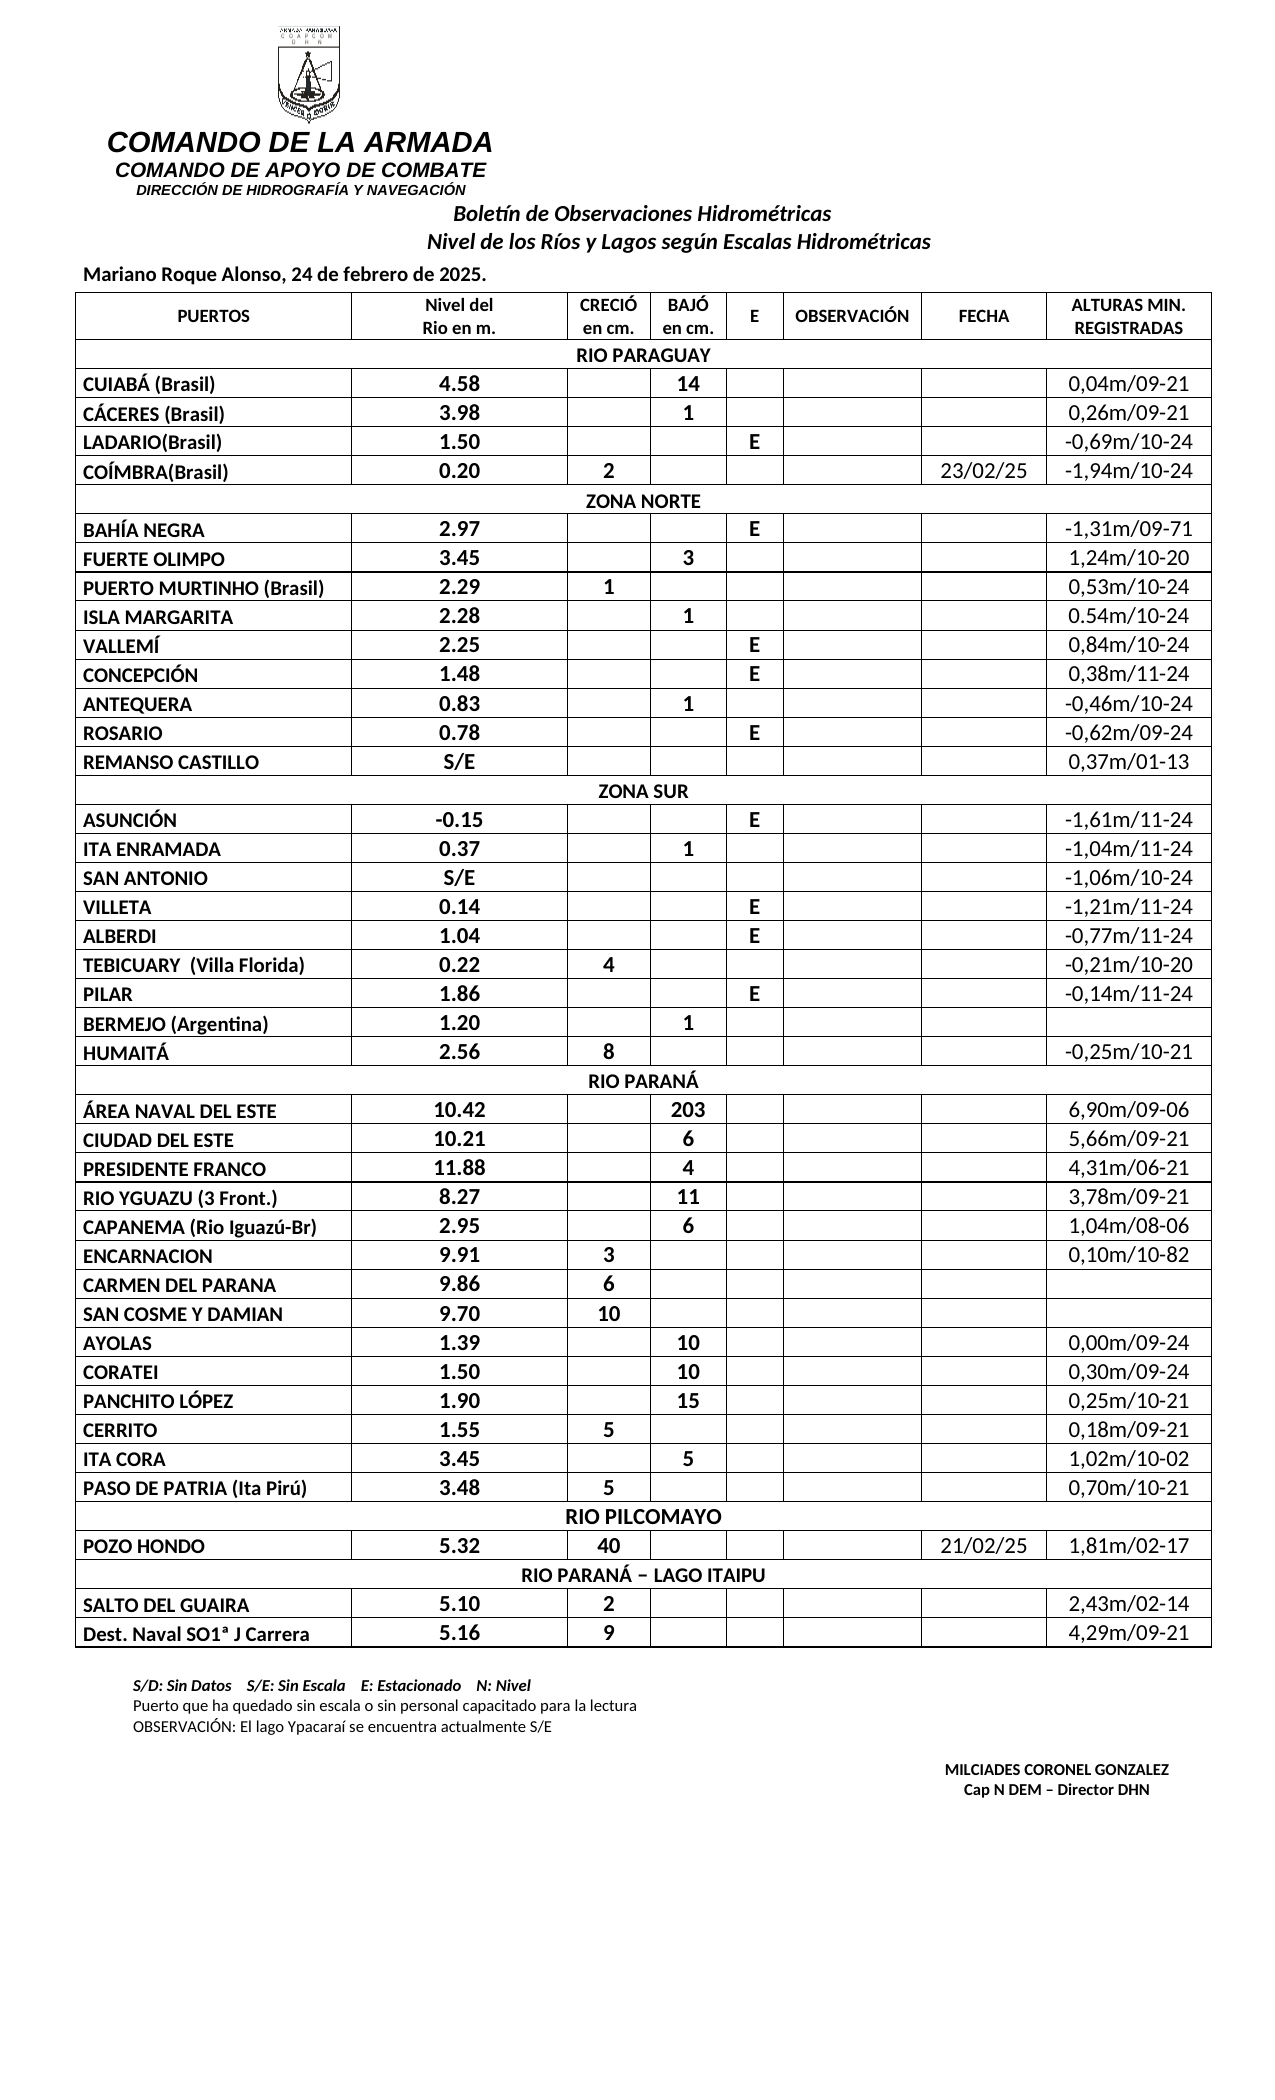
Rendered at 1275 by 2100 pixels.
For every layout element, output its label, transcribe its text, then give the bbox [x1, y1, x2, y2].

table_cell COMANDO DE APOYO DE COMBATE [52, 158, 551, 182]
table_cell 5 [568, 1473, 650, 1501]
table_cell 3 [568, 1241, 650, 1268]
table_cell [568, 863, 650, 891]
table_cell HUMAITÁ [76, 1037, 351, 1065]
table_cell E [727, 631, 783, 658]
table_cell ANTEQUERA [76, 689, 351, 717]
table_cell RIO PARANÁ [76, 1066, 1211, 1094]
table_cell [784, 660, 921, 688]
table_cell -1,61m/11-24 [1047, 805, 1211, 833]
table_cell [784, 369, 921, 397]
table_cell DIRECCIÓN DE HIDROGRAFÍA Y NAVEGACIÓN [52, 182, 551, 199]
table_cell [568, 1183, 650, 1210]
table_cell [727, 1211, 783, 1239]
table_cell ITA ENRAMADA [76, 834, 351, 862]
table_cell [784, 1531, 921, 1559]
table_cell POZO HONDO [76, 1531, 351, 1559]
table_cell Nivel del Rio en m. [352, 293, 567, 339]
table_cell 2.95 [352, 1211, 567, 1239]
table_cell [784, 427, 921, 455]
table_cell 40 [568, 1531, 650, 1559]
table_cell PANCHITO LÓPEZ [76, 1386, 351, 1414]
table_cell [727, 1153, 783, 1181]
table_cell ROSARIO [76, 718, 351, 746]
table_cell 3,78m/09-21 [1047, 1183, 1211, 1210]
table_cell [922, 921, 1046, 949]
table_cell [651, 921, 726, 949]
table_cell [568, 398, 650, 426]
table_cell [784, 950, 921, 978]
table_cell [568, 805, 650, 833]
table_cell 1 [651, 398, 726, 426]
table_cell 10 [651, 1328, 726, 1356]
table_cell [922, 1386, 1046, 1414]
table_cell [922, 1241, 1046, 1268]
table_header COMANDO DE LA ARMADA [52, 103, 551, 158]
table_cell [568, 514, 650, 542]
table_cell RIO PILCOMAYO [76, 1502, 1211, 1530]
table_cell [568, 1328, 650, 1356]
table_cell [922, 660, 1046, 688]
table_cell PUERTO MURTINHO (Brasil) [76, 573, 351, 600]
table_cell 1.04 [352, 921, 567, 949]
table_cell 0,30m/09-24 [1047, 1357, 1211, 1385]
table_cell ÁREA NAVAL DEL ESTE [76, 1095, 351, 1123]
table_cell [784, 1415, 921, 1443]
table_cell [784, 1008, 921, 1036]
table_cell [651, 950, 726, 978]
table_cell [568, 1124, 650, 1152]
table_cell 2.28 [352, 601, 567, 629]
table_cell 11.88 [352, 1153, 567, 1181]
table_cell BAHÍA NEGRA [76, 514, 351, 542]
table_cell PILAR [76, 979, 351, 1007]
table_cell 4,31m/06-21 [1047, 1153, 1211, 1181]
table_cell [568, 369, 650, 397]
table_cell [651, 1241, 726, 1268]
table_cell AYOLAS [76, 1328, 351, 1356]
table_cell [922, 631, 1046, 658]
table_cell 5 [651, 1444, 726, 1472]
table_cell 5,66m/09-21 [1047, 1124, 1211, 1152]
table_cell [651, 1473, 726, 1501]
table_cell [727, 1270, 783, 1298]
table_cell [727, 1444, 783, 1472]
table_cell COÍMBRA(Brasil) [76, 456, 351, 484]
table_cell [568, 747, 650, 775]
table_cell [784, 718, 921, 746]
table_cell [922, 1328, 1046, 1356]
table_cell [651, 718, 726, 746]
table_cell 1 [651, 1008, 726, 1036]
table_cell [784, 1211, 921, 1239]
table_cell [568, 660, 650, 688]
table_cell [727, 398, 783, 426]
table_cell 1.90 [352, 1386, 567, 1414]
table_cell 2,43m/02-14 [1047, 1589, 1211, 1617]
table_cell [922, 1124, 1046, 1152]
table_cell [784, 1328, 921, 1356]
table_cell 5.32 [352, 1531, 567, 1559]
table_cell 2.25 [352, 631, 567, 658]
table_cell CAPANEMA (Rio Iguazú-Br) [76, 1211, 351, 1239]
table_cell 21/02/25 [922, 1531, 1046, 1559]
table_cell CIUDAD DEL ESTE [76, 1124, 351, 1152]
table_cell 1 [651, 689, 726, 717]
table_cell 203 [651, 1095, 726, 1123]
table_cell [727, 1299, 783, 1327]
table_cell 6,90m/09-06 [1047, 1095, 1211, 1123]
table_cell 2.56 [352, 1037, 567, 1065]
table_cell 1,81m/02-17 [1047, 1531, 1211, 1559]
table_cell 4.58 [352, 369, 567, 397]
table_cell CARMEN DEL PARANA [76, 1270, 351, 1298]
table_cell -1,04m/11-24 [1047, 834, 1211, 862]
table_cell 1 [651, 601, 726, 629]
table_cell [922, 1183, 1046, 1210]
table_cell 9.91 [352, 1241, 567, 1268]
table_cell [922, 747, 1046, 775]
table_cell -0,21m/10-20 [1047, 950, 1211, 978]
table_cell CÁCERES (Brasil) [76, 398, 351, 426]
table_cell 3.98 [352, 398, 567, 426]
table_cell 0,04m/09-21 [1047, 369, 1211, 397]
table_cell [922, 950, 1046, 978]
table_cell RIO YGUAZU (3 Front.) [76, 1183, 351, 1210]
table_cell [727, 1618, 783, 1646]
table_cell [922, 1008, 1046, 1036]
table_cell 9.70 [352, 1299, 567, 1327]
table_cell [727, 1008, 783, 1036]
table_cell [922, 1270, 1046, 1298]
table_cell CUIABÁ (Brasil) [76, 369, 351, 397]
table_cell ZONA NORTE [76, 485, 1211, 513]
table_cell E [727, 514, 783, 542]
table_cell 5.16 [352, 1618, 567, 1646]
table_cell [568, 543, 650, 571]
table_cell BERMEJO (Argentina) [76, 1008, 351, 1036]
table_cell [922, 514, 1046, 542]
table_cell [784, 979, 921, 1007]
table_cell [1047, 1270, 1211, 1298]
table_cell [727, 601, 783, 629]
table_cell [784, 543, 921, 571]
table_cell 10.42 [352, 1095, 567, 1123]
table_cell [784, 1241, 921, 1268]
table_cell CERRITO [76, 1415, 351, 1443]
table_cell [651, 1589, 726, 1617]
table_cell REMANSO CASTILLO [76, 747, 351, 775]
table_cell [784, 1183, 921, 1210]
table_cell 10.21 [352, 1124, 567, 1152]
table_cell RIO PARANÁ – LAGO ITAIPU [76, 1560, 1211, 1588]
table_cell [568, 1211, 650, 1239]
table_cell OBSERVACIÓN [784, 293, 921, 339]
text Cap N DEM – Director DHN [886, 1779, 1228, 1800]
table_cell [727, 1415, 783, 1443]
table_cell 0,00m/09-24 [1047, 1328, 1211, 1356]
table_cell E [727, 805, 783, 833]
table_cell [727, 369, 783, 397]
table_cell S/E [352, 747, 567, 775]
table_cell [727, 456, 783, 484]
picture [277, 26, 342, 103]
table_cell 10 [651, 1357, 726, 1385]
table_cell [727, 1473, 783, 1501]
table_cell [922, 979, 1046, 1007]
table_cell 3.45 [352, 1444, 567, 1472]
table_cell [922, 1589, 1046, 1617]
table_cell 2.29 [352, 573, 567, 600]
table_header Mariano Roque Alonso, 24 de febrero de 2025. [76, 255, 1211, 292]
table_cell 9 [568, 1618, 650, 1646]
table_cell E [727, 293, 783, 339]
table_cell [784, 834, 921, 862]
table_cell [922, 863, 1046, 891]
table_cell [727, 1386, 783, 1414]
table_cell [568, 631, 650, 658]
table_cell [651, 660, 726, 688]
table_cell 15 [651, 1386, 726, 1414]
table_cell 1.48 [352, 660, 567, 688]
table_cell 5.10 [352, 1589, 567, 1617]
table_cell [784, 601, 921, 629]
table_cell [651, 863, 726, 891]
table_cell [922, 1153, 1046, 1181]
table_cell VALLEMÍ [76, 631, 351, 658]
table_cell [727, 1183, 783, 1210]
table_cell E [727, 427, 783, 455]
table_cell S/E [352, 863, 567, 891]
table_cell [784, 514, 921, 542]
table_cell 4 [651, 1153, 726, 1181]
table_cell 3.45 [352, 543, 567, 571]
table_cell 0.22 [352, 950, 567, 978]
table_cell [922, 892, 1046, 920]
table_cell 0.20 [352, 456, 567, 484]
table_cell [922, 718, 1046, 746]
table_cell [727, 1124, 783, 1152]
table_cell [568, 718, 650, 746]
table_cell [922, 1095, 1046, 1123]
table_cell [922, 1357, 1046, 1385]
table_cell [727, 1095, 783, 1123]
table_cell 1.50 [352, 427, 567, 455]
table_cell 0,10m/10-82 [1047, 1241, 1211, 1268]
table_cell 0,84m/10-24 [1047, 631, 1211, 658]
table_cell [922, 805, 1046, 833]
table_cell [922, 1415, 1046, 1443]
table_cell [922, 573, 1046, 600]
table_cell ZONA SUR [76, 776, 1211, 804]
table_cell ISLA MARGARITA [76, 601, 351, 629]
table_cell [727, 543, 783, 571]
table_cell 6 [651, 1211, 726, 1239]
table_cell [1047, 1299, 1211, 1327]
table_cell CONCEPCIÓN [76, 660, 351, 688]
table_cell 14 [651, 369, 726, 397]
text Nivel de los Ríos y Lagos según Escalas Hidrométricas [59, 227, 1228, 255]
table_cell [784, 1037, 921, 1065]
table_cell 3.48 [352, 1473, 567, 1501]
table_cell Dest. Naval SO1ª J Carrera [76, 1618, 351, 1646]
table_cell [1047, 1008, 1211, 1036]
table_cell -0,25m/10-21 [1047, 1037, 1211, 1065]
table_cell [784, 1357, 921, 1385]
text S/D: Sin Datos S/E: Sin Escala E: Estacionado N: Nivel [59, 1675, 1228, 1696]
table_cell 1,24m/10-20 [1047, 543, 1211, 571]
table_cell -0,77m/11-24 [1047, 921, 1211, 949]
table_cell 0,38m/11-24 [1047, 660, 1211, 688]
table_cell -1,94m/10-24 [1047, 456, 1211, 484]
table_cell [727, 1241, 783, 1268]
table_cell [727, 689, 783, 717]
table_cell -1,06m/10-24 [1047, 863, 1211, 891]
table_cell [784, 1618, 921, 1646]
table_cell [727, 834, 783, 862]
table_cell [784, 1270, 921, 1298]
table_cell [784, 573, 921, 600]
table_cell 1.86 [352, 979, 567, 1007]
table_cell [651, 1270, 726, 1298]
table_cell [568, 1008, 650, 1036]
table_cell [922, 601, 1046, 629]
table_cell 0.14 [352, 892, 567, 920]
table_cell 2 [568, 456, 650, 484]
table_cell [922, 1037, 1046, 1065]
table_cell [922, 427, 1046, 455]
table_cell [922, 689, 1046, 717]
table_cell 0,37m/01-13 [1047, 747, 1211, 775]
text Boletín de Observaciones Hidrométricas [59, 103, 1228, 227]
table_cell [922, 1473, 1046, 1501]
table_cell 1 [568, 573, 650, 600]
table_cell [784, 631, 921, 658]
table_cell [727, 950, 783, 978]
table_cell [784, 892, 921, 920]
table_cell E [727, 892, 783, 920]
table_cell 0,26m/09-21 [1047, 398, 1211, 426]
table_cell [784, 863, 921, 891]
table_cell E [727, 979, 783, 1007]
table_cell [727, 1328, 783, 1356]
table_cell [922, 543, 1046, 571]
table_cell [651, 747, 726, 775]
table_cell [568, 921, 650, 949]
table_cell 0.37 [352, 834, 567, 862]
table_cell [784, 1386, 921, 1414]
table_cell 1.20 [352, 1008, 567, 1036]
table_cell [784, 805, 921, 833]
table_cell [784, 1473, 921, 1501]
table_cell [784, 1124, 921, 1152]
table_cell 23/02/25 [922, 456, 1046, 484]
table_cell PUERTOS [76, 293, 351, 339]
table_cell PASO DE PATRIA (Ita Pirú) [76, 1473, 351, 1501]
text OBSERVACIÓN: El lago Ypacaraí se encuentra actualmente S/E [59, 1716, 1228, 1736]
table_cell ASUNCIÓN [76, 805, 351, 833]
table_cell 0,25m/10-21 [1047, 1386, 1211, 1414]
table_cell FECHA [922, 293, 1046, 339]
table_cell [784, 398, 921, 426]
table_cell -0,62m/09-24 [1047, 718, 1211, 746]
table_cell [784, 456, 921, 484]
table_cell [651, 979, 726, 1007]
table_cell [651, 1531, 726, 1559]
table_cell TEBICUARY (Villa Florida) [76, 950, 351, 978]
table_cell 0,70m/10-21 [1047, 1473, 1211, 1501]
table_cell 1.50 [352, 1357, 567, 1385]
table_cell VILLETA [76, 892, 351, 920]
table_cell 4 [568, 950, 650, 978]
table_cell 0.83 [352, 689, 567, 717]
table_cell [784, 1153, 921, 1181]
table_cell -0,14m/11-24 [1047, 979, 1211, 1007]
table_cell [922, 1618, 1046, 1646]
table_cell [651, 427, 726, 455]
table_cell 11 [651, 1183, 726, 1210]
table_cell 0,18m/09-21 [1047, 1415, 1211, 1443]
table_cell [727, 1531, 783, 1559]
table_cell 1,04m/08-06 [1047, 1211, 1211, 1239]
table_cell SALTO DEL GUAIRA [76, 1589, 351, 1617]
table_cell 1 [651, 834, 726, 862]
table_cell [651, 514, 726, 542]
table_cell [651, 805, 726, 833]
table_cell [568, 1386, 650, 1414]
table_cell SAN ANTONIO [76, 863, 351, 891]
table_cell [568, 834, 650, 862]
table_cell 4,29m/09-21 [1047, 1618, 1211, 1646]
table_cell [651, 1299, 726, 1327]
table_cell [727, 1037, 783, 1065]
table_cell [727, 1589, 783, 1617]
table_cell [922, 398, 1046, 426]
table_cell [651, 1037, 726, 1065]
table_cell CRECIÓ en cm. [568, 293, 650, 339]
table_cell 10 [568, 1299, 650, 1327]
table_cell PRESIDENTE FRANCO [76, 1153, 351, 1181]
table_cell 2 [568, 1589, 650, 1617]
table_cell 0.78 [352, 718, 567, 746]
table_cell E [727, 718, 783, 746]
table_cell [568, 601, 650, 629]
table_cell ALBERDI [76, 921, 351, 949]
table_cell [922, 1444, 1046, 1472]
table_cell -0.15 [352, 805, 567, 833]
table_cell 2.97 [352, 514, 567, 542]
table_cell 0.54m/10-24 [1047, 601, 1211, 629]
table_cell 6 [651, 1124, 726, 1152]
table_cell ENCARNACION [76, 1241, 351, 1268]
table_cell [727, 747, 783, 775]
table_cell ITA CORA [76, 1444, 351, 1472]
table_cell [922, 1211, 1046, 1239]
table_cell -1,21m/11-24 [1047, 892, 1211, 920]
table_cell 3 [651, 543, 726, 571]
table_cell -0,46m/10-24 [1047, 689, 1211, 717]
table_cell BAJÓ en cm. [651, 293, 726, 339]
table_cell E [727, 921, 783, 949]
table_cell [568, 427, 650, 455]
table_cell 6 [568, 1270, 650, 1298]
table_cell 8.27 [352, 1183, 567, 1210]
table_cell 8 [568, 1037, 650, 1065]
table_cell 1,02m/10-02 [1047, 1444, 1211, 1472]
table_cell [727, 573, 783, 600]
table_cell FUERTE OLIMPO [76, 543, 351, 571]
table_cell E [727, 660, 783, 688]
table_cell [651, 892, 726, 920]
table_cell LADARIO(Brasil) [76, 427, 351, 455]
table_cell [568, 1153, 650, 1181]
table_cell [568, 1095, 650, 1123]
table_cell [568, 979, 650, 1007]
table_cell [784, 689, 921, 717]
text MILCIADES CORONEL GONZALEZ [886, 1759, 1228, 1779]
table_cell 0,53m/10-24 [1047, 573, 1211, 600]
table_cell [651, 1415, 726, 1443]
table_cell [922, 834, 1046, 862]
table_cell [651, 573, 726, 600]
table_cell ALTURAS MIN. REGISTRADAS [1047, 293, 1211, 339]
table_cell [784, 921, 921, 949]
text Puerto que ha quedado sin escala o sin personal capacitado para la lectura [59, 1696, 1228, 1716]
table_cell -0,69m/10-24 [1047, 427, 1211, 455]
table_cell -1,31m/09-71 [1047, 514, 1211, 542]
table_cell [784, 747, 921, 775]
table_cell 9.86 [352, 1270, 567, 1298]
table_cell [784, 1095, 921, 1123]
table_cell [568, 689, 650, 717]
table_cell [784, 1444, 921, 1472]
table_cell [922, 1299, 1046, 1327]
table_cell CORATEI [76, 1357, 351, 1385]
table_cell [568, 1444, 650, 1472]
table_cell [784, 1589, 921, 1617]
table_cell SAN COSME Y DAMIAN [76, 1299, 351, 1327]
table_cell [651, 1618, 726, 1646]
table_cell 1.39 [352, 1328, 567, 1356]
table_cell [922, 369, 1046, 397]
table_cell 5 [568, 1415, 650, 1443]
table_cell [651, 631, 726, 658]
table_cell [784, 1299, 921, 1327]
table_cell [727, 863, 783, 891]
table_cell RIO PARAGUAY [76, 340, 1211, 368]
table_cell 1.55 [352, 1415, 567, 1443]
table_cell [568, 892, 650, 920]
table_cell [651, 456, 726, 484]
table_cell [568, 1357, 650, 1385]
table_cell [727, 1357, 783, 1385]
